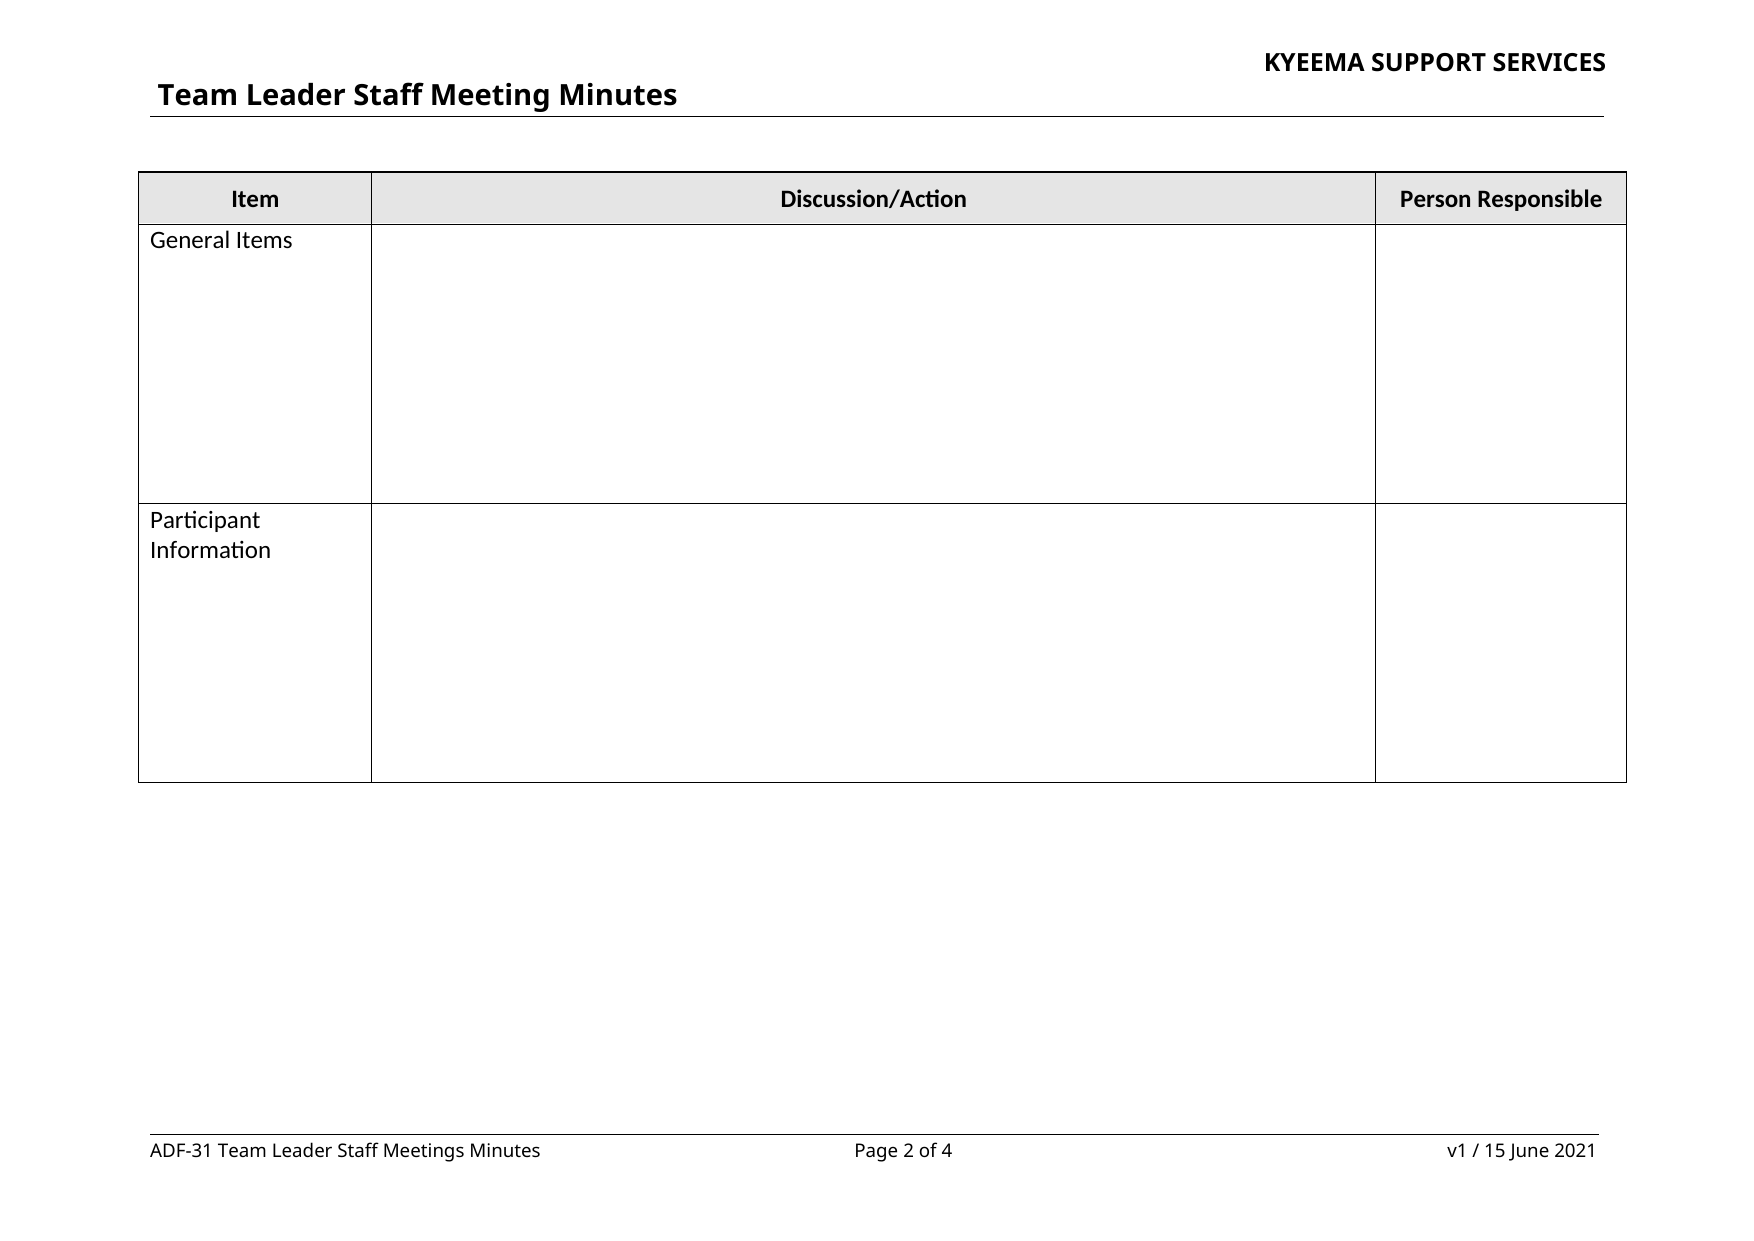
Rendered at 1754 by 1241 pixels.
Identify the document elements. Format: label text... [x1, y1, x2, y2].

table_cell [1376, 225, 1626, 503]
table_header Person Responsible [1376, 173, 1626, 223]
table_header Item [139, 173, 371, 223]
table_header Discussion/Action [372, 173, 1375, 223]
table_cell General Items [139, 225, 371, 503]
table_cell [1376, 504, 1626, 782]
table_cell Participant Information [139, 504, 371, 782]
table_cell [372, 504, 1375, 782]
table_cell [372, 225, 1375, 503]
